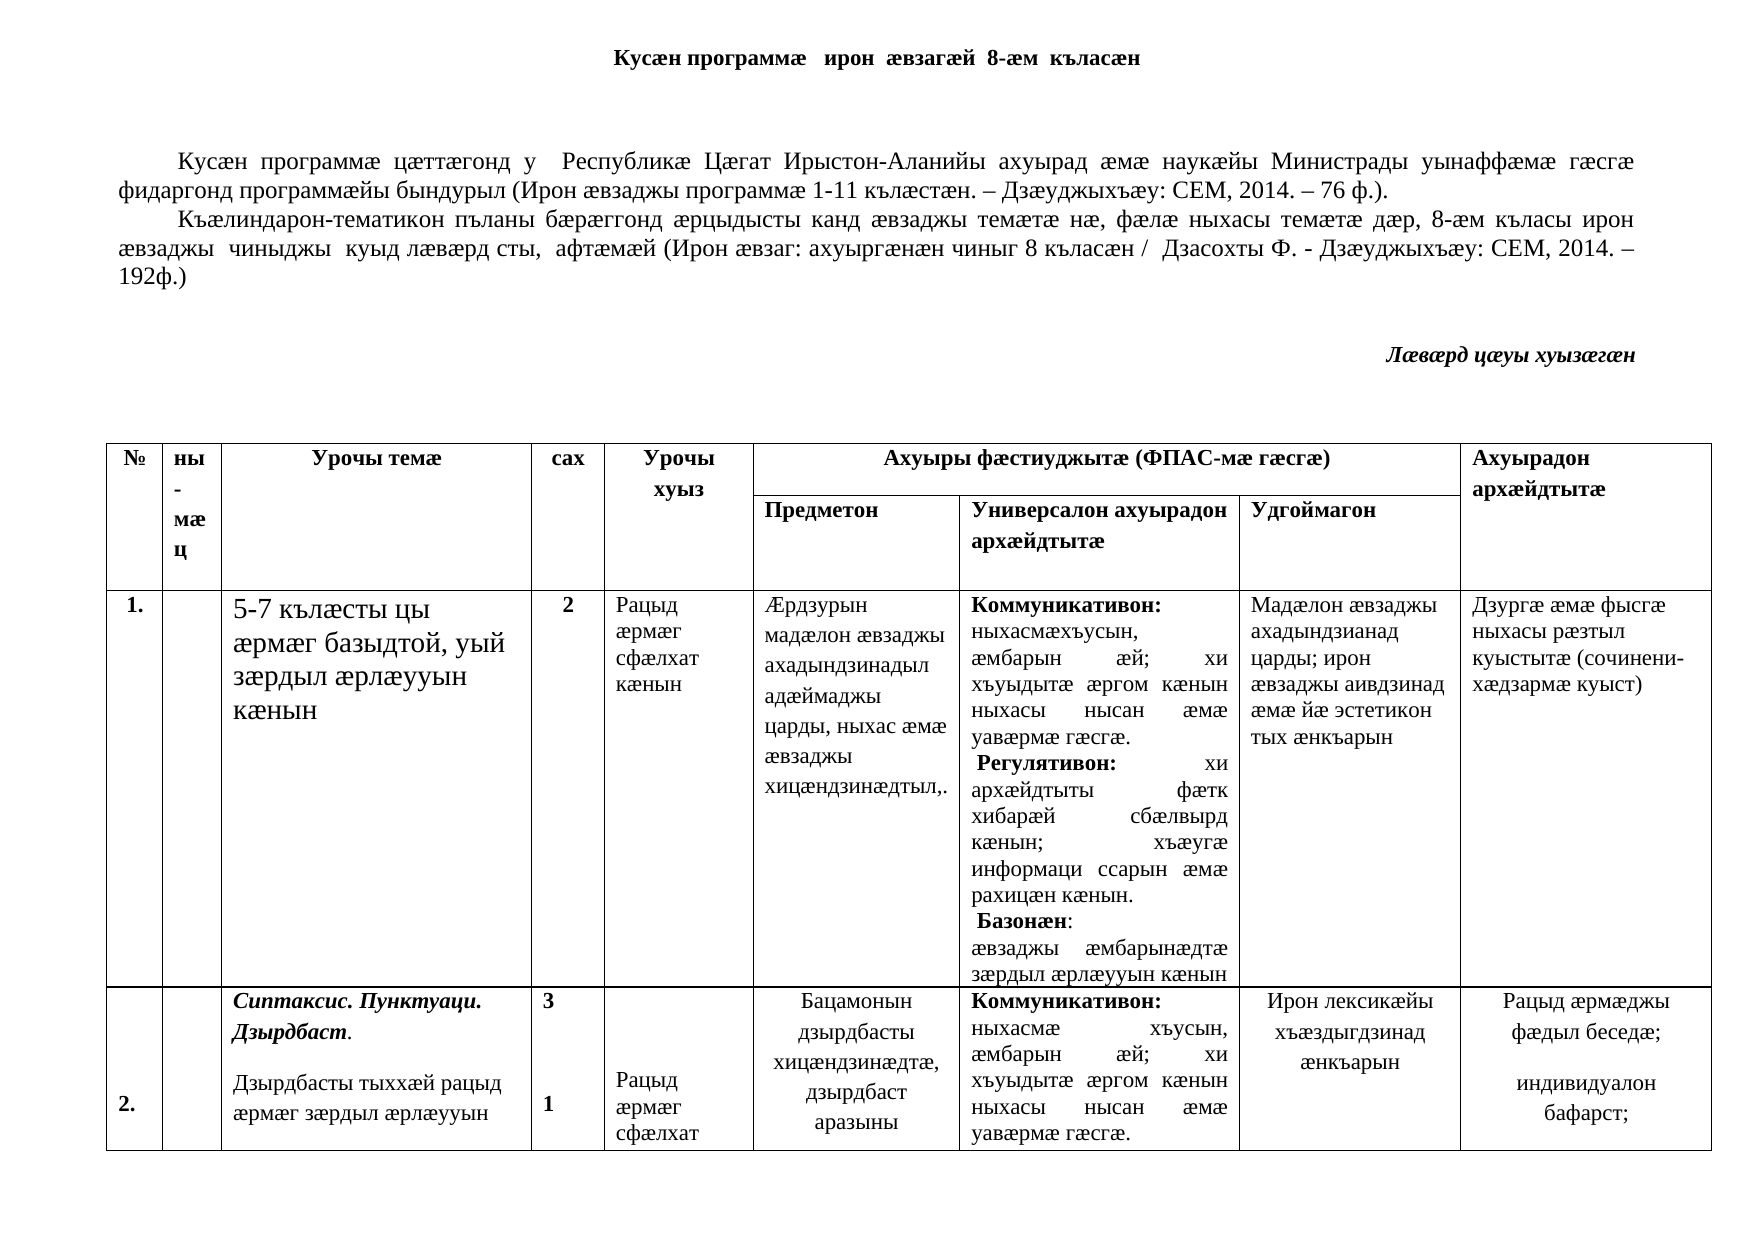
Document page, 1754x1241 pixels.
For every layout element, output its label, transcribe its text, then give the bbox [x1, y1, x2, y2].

table_cell Рацыд æрмæг сфæлхат кæнын [605, 591, 753, 986]
table_cell Предметон [754, 496, 959, 590]
table_cell Æрдзурын мадæлон æвзаджы ахадындзинадыл адæймаджы царды, ныхас æмæ æвзаджы хицæндзинæдтыл,. [754, 591, 959, 986]
text Кусæн программæ ирон æвзагæй 8-æм къласæн [118, 44, 1636, 71]
table_cell Дзургæ æмæ фысгæ ныхасы рæзтыл куыстытæ (сочинени-хæдзармæ куыст) [1461, 591, 1711, 986]
table_cell 2. [107, 988, 162, 1150]
table_header Урочы темæ [222, 444, 531, 590]
table_cell Мадæлон æвзаджы ахадындзианад царды; ирон æвзаджы аивдзинад æмæ йæ эстетикон тых æнкъарын [1240, 591, 1460, 986]
table_cell [163, 591, 221, 986]
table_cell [960, 988, 1239, 1150]
table_cell 3 1 [532, 988, 604, 1150]
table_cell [222, 988, 531, 1150]
text Кусæн программæ цæттæгонд у Республикæ Цæгат Ирыстон-Аланийы ахуырад æмæ наукæйы Министрады уынаффæмæ гæсгæ фидаргонд программæйы бындурыл (Ирон æвзаджы программæ 1-11 кълæстæн. – Дзæуджыхъæу: СЕМ, 2014. – 76 ф.). [118, 146, 1636, 204]
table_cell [754, 988, 959, 1150]
table_cell Удгоймагон [1240, 496, 1460, 590]
table_cell 2 [532, 591, 604, 986]
table_cell 5-7 кълæсты цы æрмæг базыдтой, уый зæрдыл æрлæууын кæнын [222, 591, 531, 986]
table_cell [163, 988, 221, 1150]
table_header Ахуырадон архæйдтытæ [1461, 444, 1711, 590]
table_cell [1240, 988, 1460, 1150]
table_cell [1461, 988, 1711, 1150]
text Къæлиндарон-тематикон пъланы бæрæггонд æрцыдысты канд æвзаджы темæтæ нæ, фæлæ ныхасы темæтæ дæр, 8-æм къласы ирон æвзаджы чиныджы куыд лæвæрд сты, афтæмæй (Ирон æвзаг: ахуыргæнæн чиныг 8 къласæн / Дзасохты Ф. - Дзæуджыхъæу: СЕМ, 2014. – 192ф.) [118, 204, 1636, 290]
table_header Ахуыры фæстиуджытæ (ФПАС-мæ гæсгæ) [754, 444, 1460, 495]
table_cell 1. [107, 591, 162, 986]
table_cell Универсалон ахуырадон архæйдтытæ [960, 496, 1239, 590]
text Лæвæрд цæуы хуызæгæн [118, 341, 1636, 368]
table_header сах [532, 444, 604, 590]
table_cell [605, 988, 753, 1150]
table_header Урочы хуыз [605, 444, 753, 590]
table_header ны-мæц [163, 444, 221, 590]
table_header № [107, 444, 162, 590]
